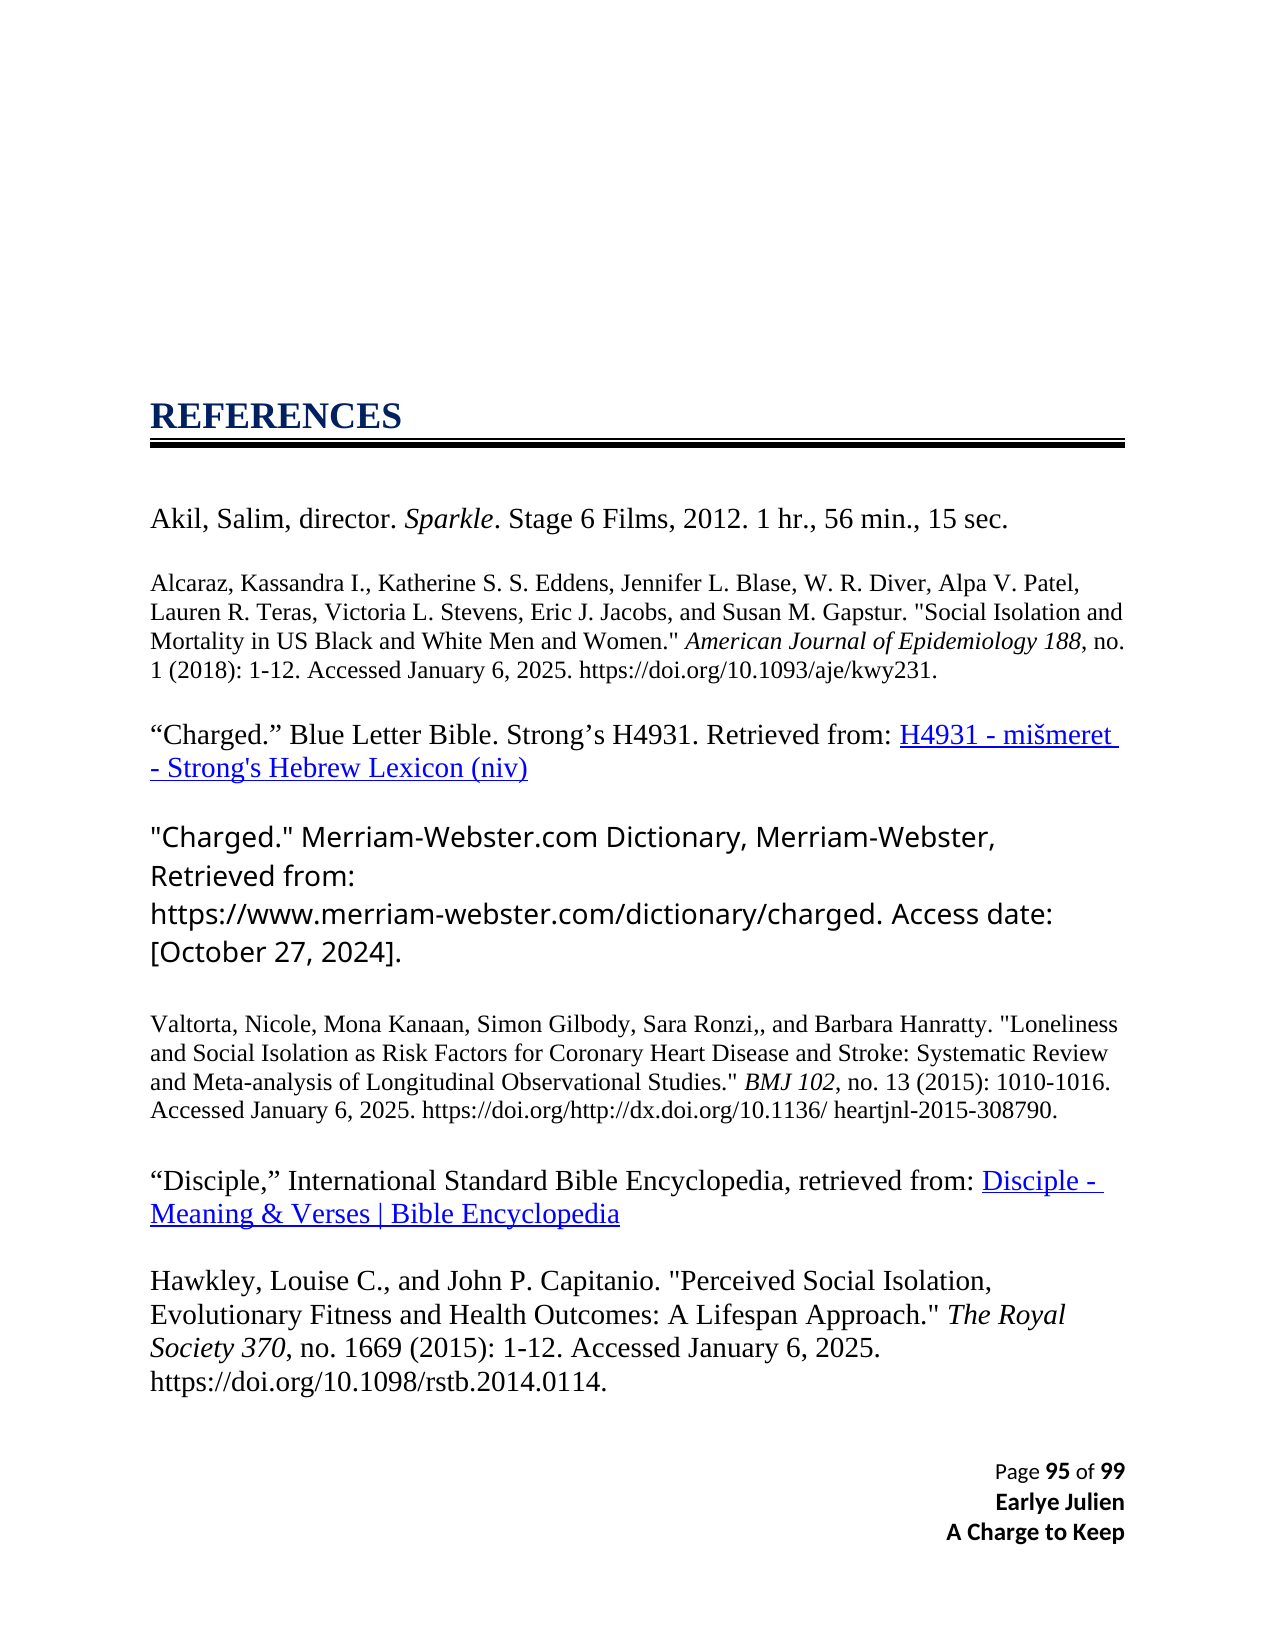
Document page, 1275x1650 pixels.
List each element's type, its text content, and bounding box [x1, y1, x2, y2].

text “Charged.” Blue Letter Bible. Strong’s H4931. Retrieved from: H4931 - mišmereṯ - Strong's Hebrew Lexicon (niv) [150, 717, 1125, 784]
text Alcaraz, Kassandra I., Katherine S. S. Eddens, Jennifer L. Blase, W. R. Diver, Alpa V. Patel, Lauren R. Teras, Victoria L. Stevens, Eric J. Jacobs, and Susan M. Gapstur. "Social Isolation and Mortality in US Black and White Men and Women." American Journal of Epidemiology 188, no. 1 (2018): 1-12. Accessed January 6, 2025. https://doi.org/10.1093/aje/kwy231. [150, 568, 1125, 683]
text REFERENCES [150, 393, 1125, 438]
text "Charged." Merriam-Webster.com Dictionary, Merriam-Webster, Retrieved from: https://www.merriam-webster.com/dictionary/charged. Access date: [October 27, 2024]. [355, 818, 1125, 971]
text “Disciple,” International Standard Bible Encyclopedia, retrieved from: Disciple - Meaning & Verses | Bible Encyclopedia [150, 1163, 1125, 1230]
text Valtorta, Nicole, Mona Kanaan, Simon Gilbody, Sara Ronzi,, and Barbara Hanratty. "Loneliness and Social Isolation as Risk Factors for Coronary Heart Disease and Stroke: Systematic Review and Meta-analysis of Longitudinal Observational Studies." BMJ 102, no. 13 (2015): 1010-1016. Accessed January 6, 2025. https://doi.org/http://dx.doi.org/10.1136/ heartjnl-2015-308790. [150, 1009, 1125, 1124]
text Hawkley, Louise C., and John P. Capitanio. "Perceived Social Isolation, Evolutionary Fitness and Health Outcomes: A Lifespan Approach." The Royal Society 370, no. 1669 (2015): 1-12. Accessed January 6, 2025. https://doi.org/10.1098/rstb.2014.0114. [150, 1263, 1125, 1397]
text Akil, Salim, director. Sparkle. Stage 6 Films, 2012. 1 hr., 56 min., 15 sec. [150, 501, 1125, 535]
